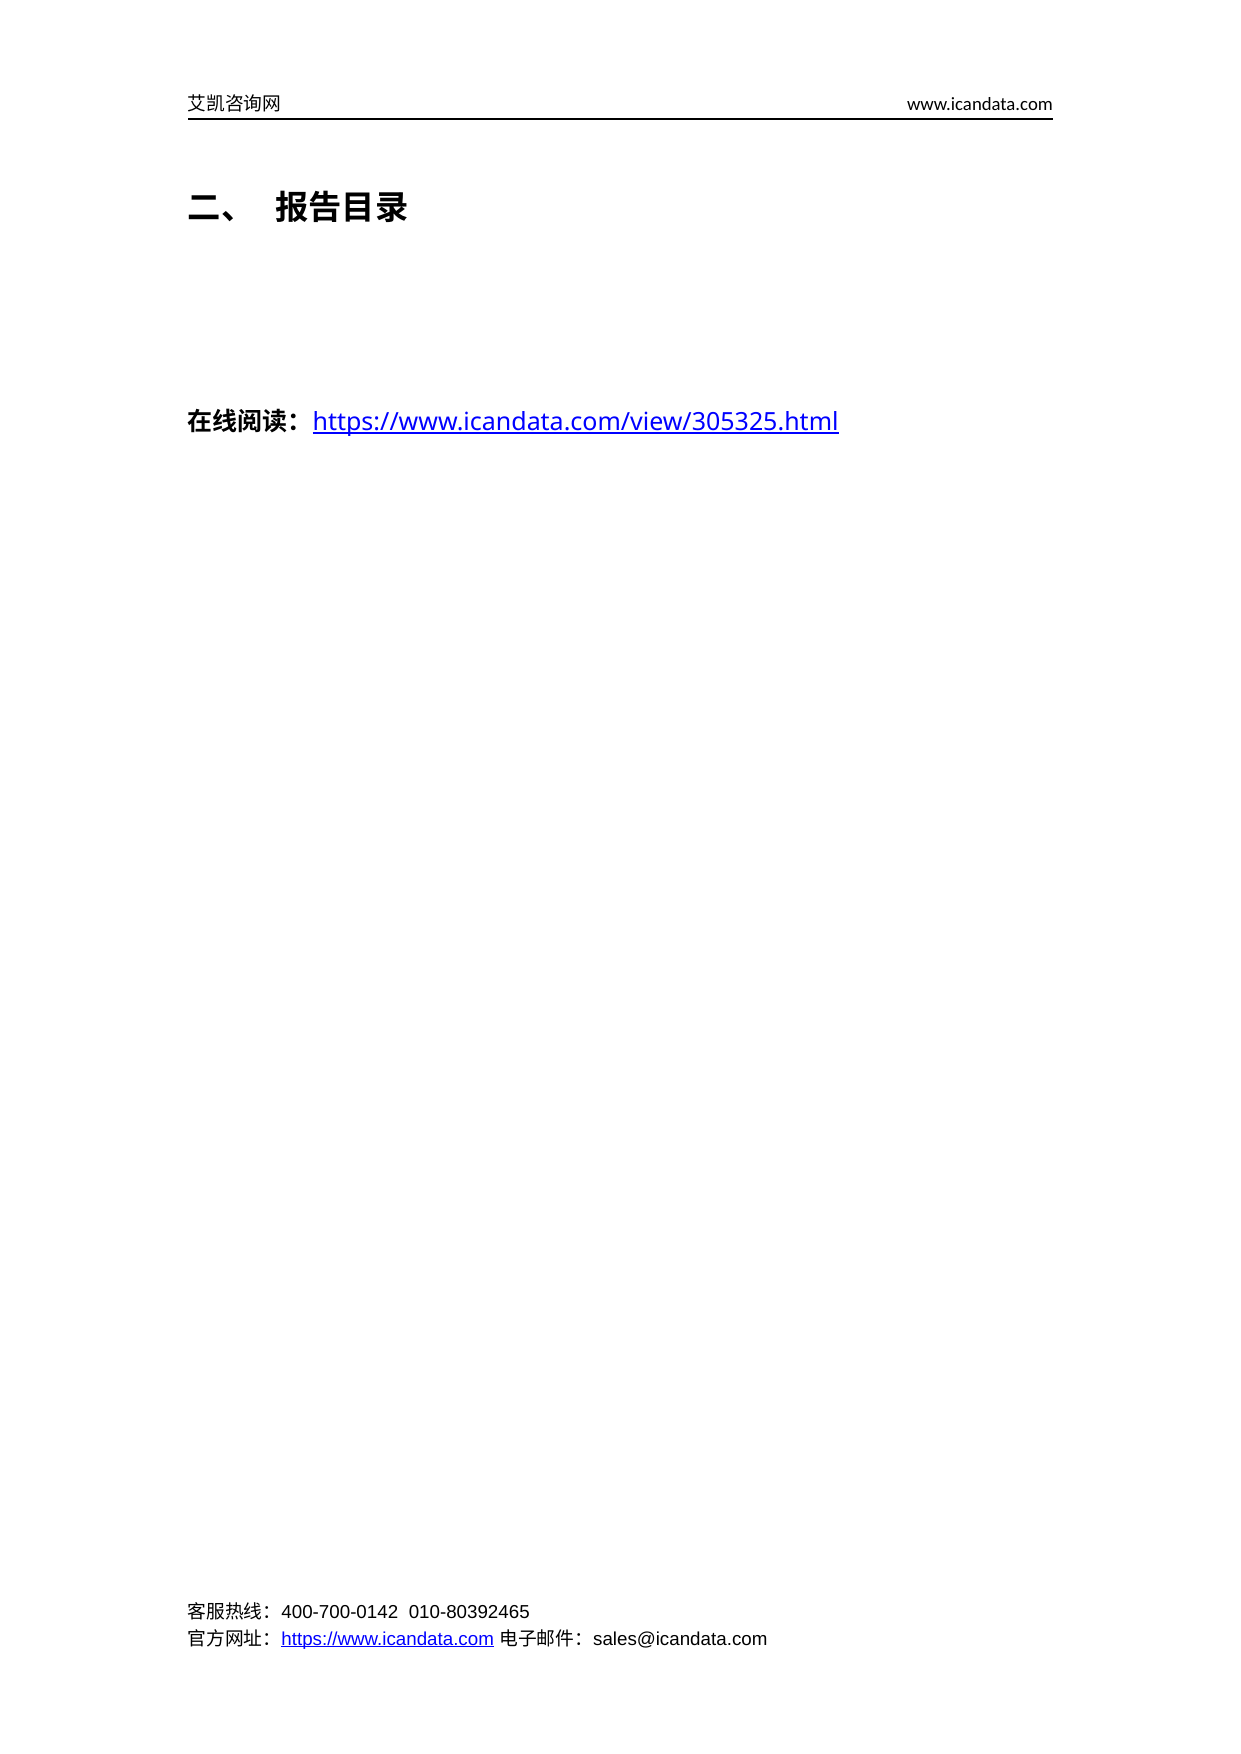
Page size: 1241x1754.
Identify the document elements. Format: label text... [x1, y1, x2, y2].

text 在线阅读：https://www.icandata.com/view/305325.html [187, 387, 1053, 452]
subtitle 报告目录 [187, 172, 1053, 237]
